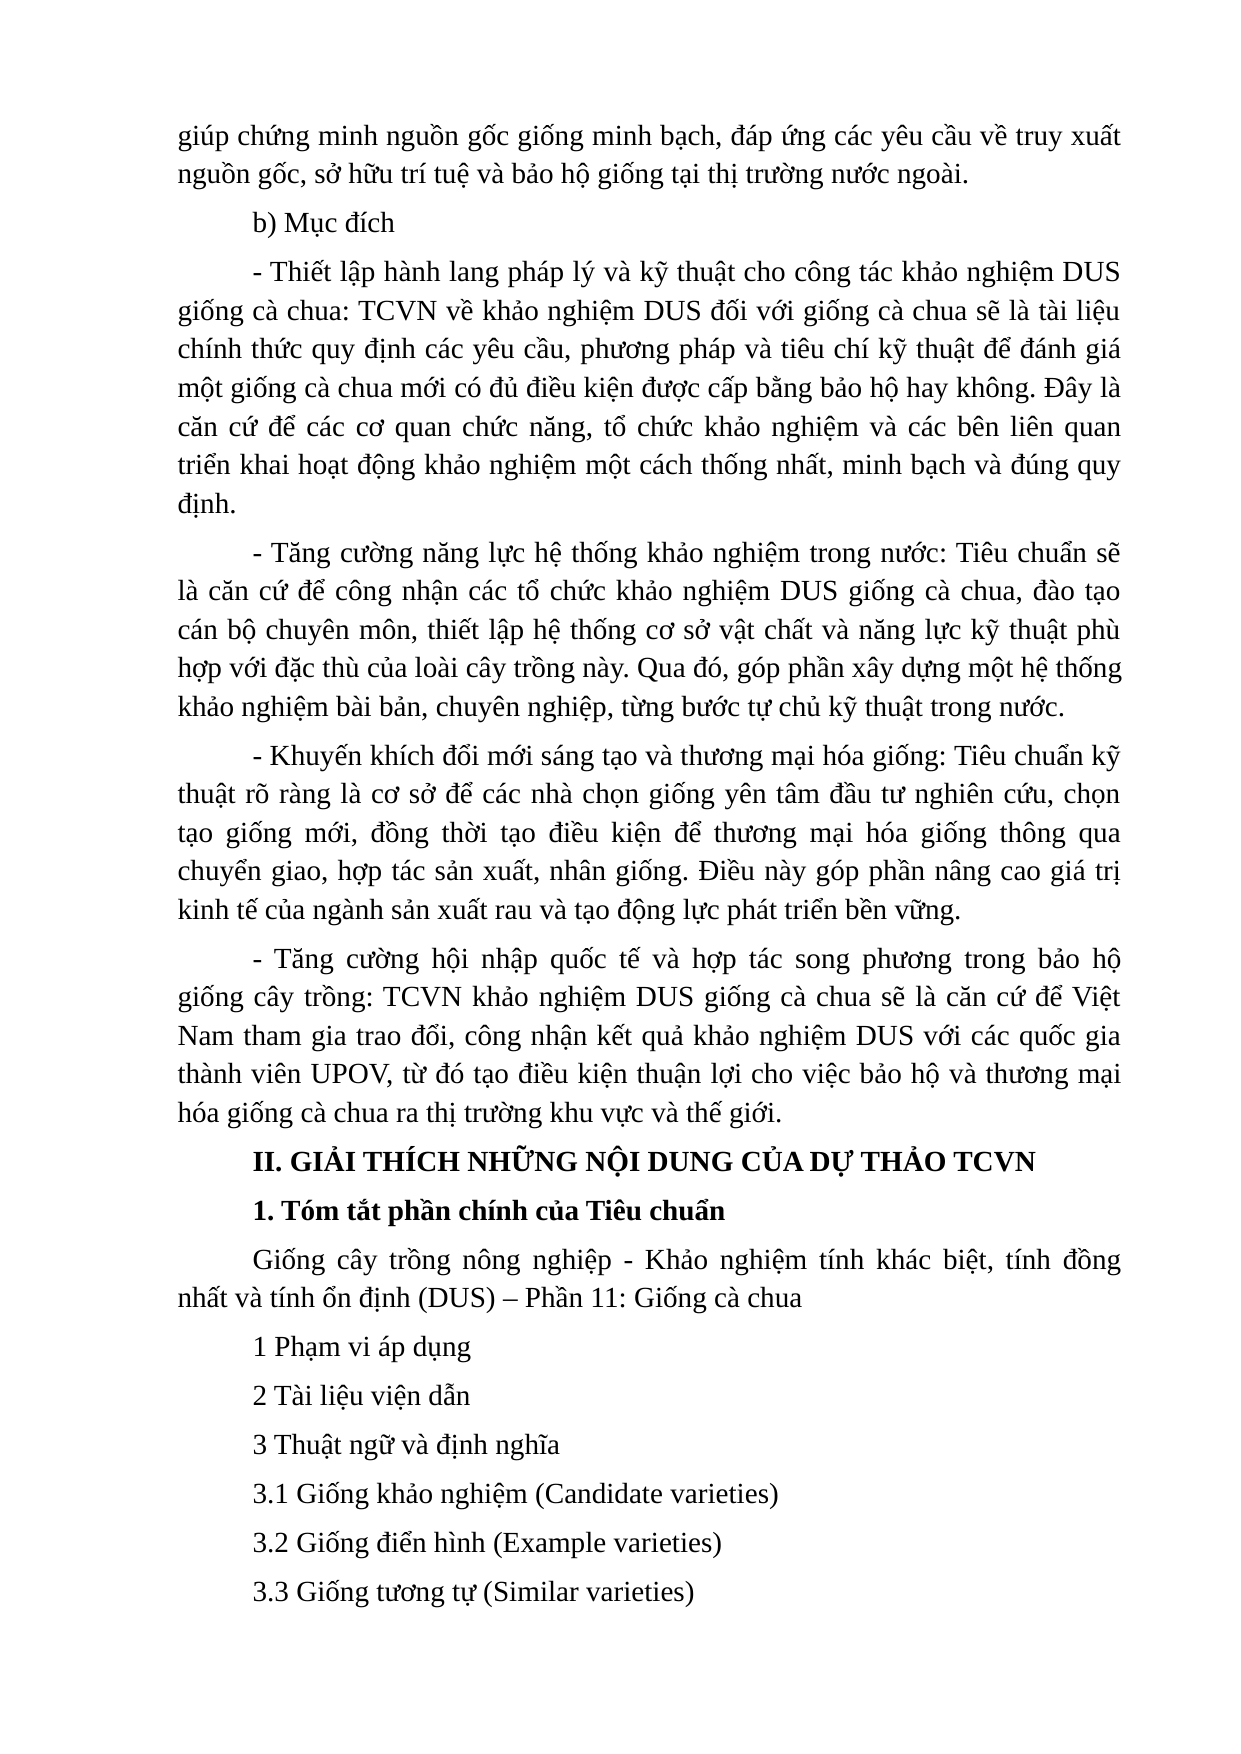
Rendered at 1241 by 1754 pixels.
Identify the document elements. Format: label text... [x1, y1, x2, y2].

text 3.1 Giống khảo nghiệm (Candidate varieties) [177, 1476, 1122, 1510]
text - Thiết lập hành lang pháp lý và kỹ thuật cho công tác khảo nghiệm DUS giống cà chua: TCVN về khảo nghiệm DUS đối với giống cà chua sẽ là tài liệu chính thức quy định các yêu cầu, phương pháp và tiêu chí kỹ thuật để đánh giá một giống cà chua mới có đủ điều kiện được cấp bằng bảo hộ hay không. Đây là căn cứ để các cơ quan chức năng, tổ chức khảo nghiệm và các bên liên quan triển khai hoạt động khảo nghiệm một cách thống nhất, minh bạch và đúng quy định. [177, 254, 1122, 519]
text - Tăng cường năng lực hệ thống khảo nghiệm trong nước: Tiêu chuẩn sẽ là căn cứ để công nhận các tổ chức khảo nghiệm DUS giống cà chua, đào tạo cán bộ chuyên môn, thiết lập hệ thống cơ sở vật chất và năng lực kỹ thuật phù hợp với đặc thù của loài cây trồng này. Qua đó, góp phần xây dựng một hệ thống khảo nghiệm bài bản, chuyên nghiệp, từng bước tự chủ kỹ thuật trong nước. [177, 535, 1122, 722]
text Giống cây trồng nông nghiệp - Khảo nghiệm tính khác biệt, tính đồng nhất và tính ổn định (DUS) – Phần 11: Giống cà chua [177, 1242, 1122, 1314]
text II. GIẢI THÍCH NHỮNG NỘI DUNG CỦA DỰ THẢO TCVN [177, 1144, 1122, 1178]
text 3 Thuật ngữ và định nghĩa [177, 1427, 1122, 1461]
text - Khuyến khích đổi mới sáng tạo và thương mại hóa giống: Tiêu chuẩn kỹ thuật rõ ràng là cơ sở để các nhà chọn giống yên tâm đầu tư nghiên cứu, chọn tạo giống mới, đồng thời tạo điều kiện để thương mại hóa giống thông qua chuyển giao, hợp tác sản xuất, nhân giống. Điều này góp phần nâng cao giá trị kinh tế của ngành sản xuất rau và tạo động lực phát triển bền vững. [177, 738, 1122, 926]
text 1. Tóm tắt phần chính của Tiêu chuẩn [177, 1193, 1122, 1227]
text 3.3 Giống tương tự (Similar varieties) [177, 1574, 1122, 1608]
text 3.2 Giống điển hình (Example varieties) [177, 1525, 1122, 1559]
text - Tăng cường hội nhập quốc tế và hợp tác song phương trong bảo hộ giống cây trồng: TCVN khảo nghiệm DUS giống cà chua sẽ là căn cứ để Việt Nam tham gia trao đổi, công nhận kết quả khảo nghiệm DUS với các quốc gia thành viên UPOV, từ đó tạo điều kiện thuận lợi cho việc bảo hộ và thương mại hóa giống cà chua ra thị trường khu vực và thế giới. [177, 941, 1122, 1129]
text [177, 118, 1122, 190]
text 1 Phạm vi áp dụng [177, 1329, 1122, 1363]
text 2 Tài liệu viện dẫn [177, 1378, 1122, 1412]
text b) Mục đích [177, 206, 1122, 239]
